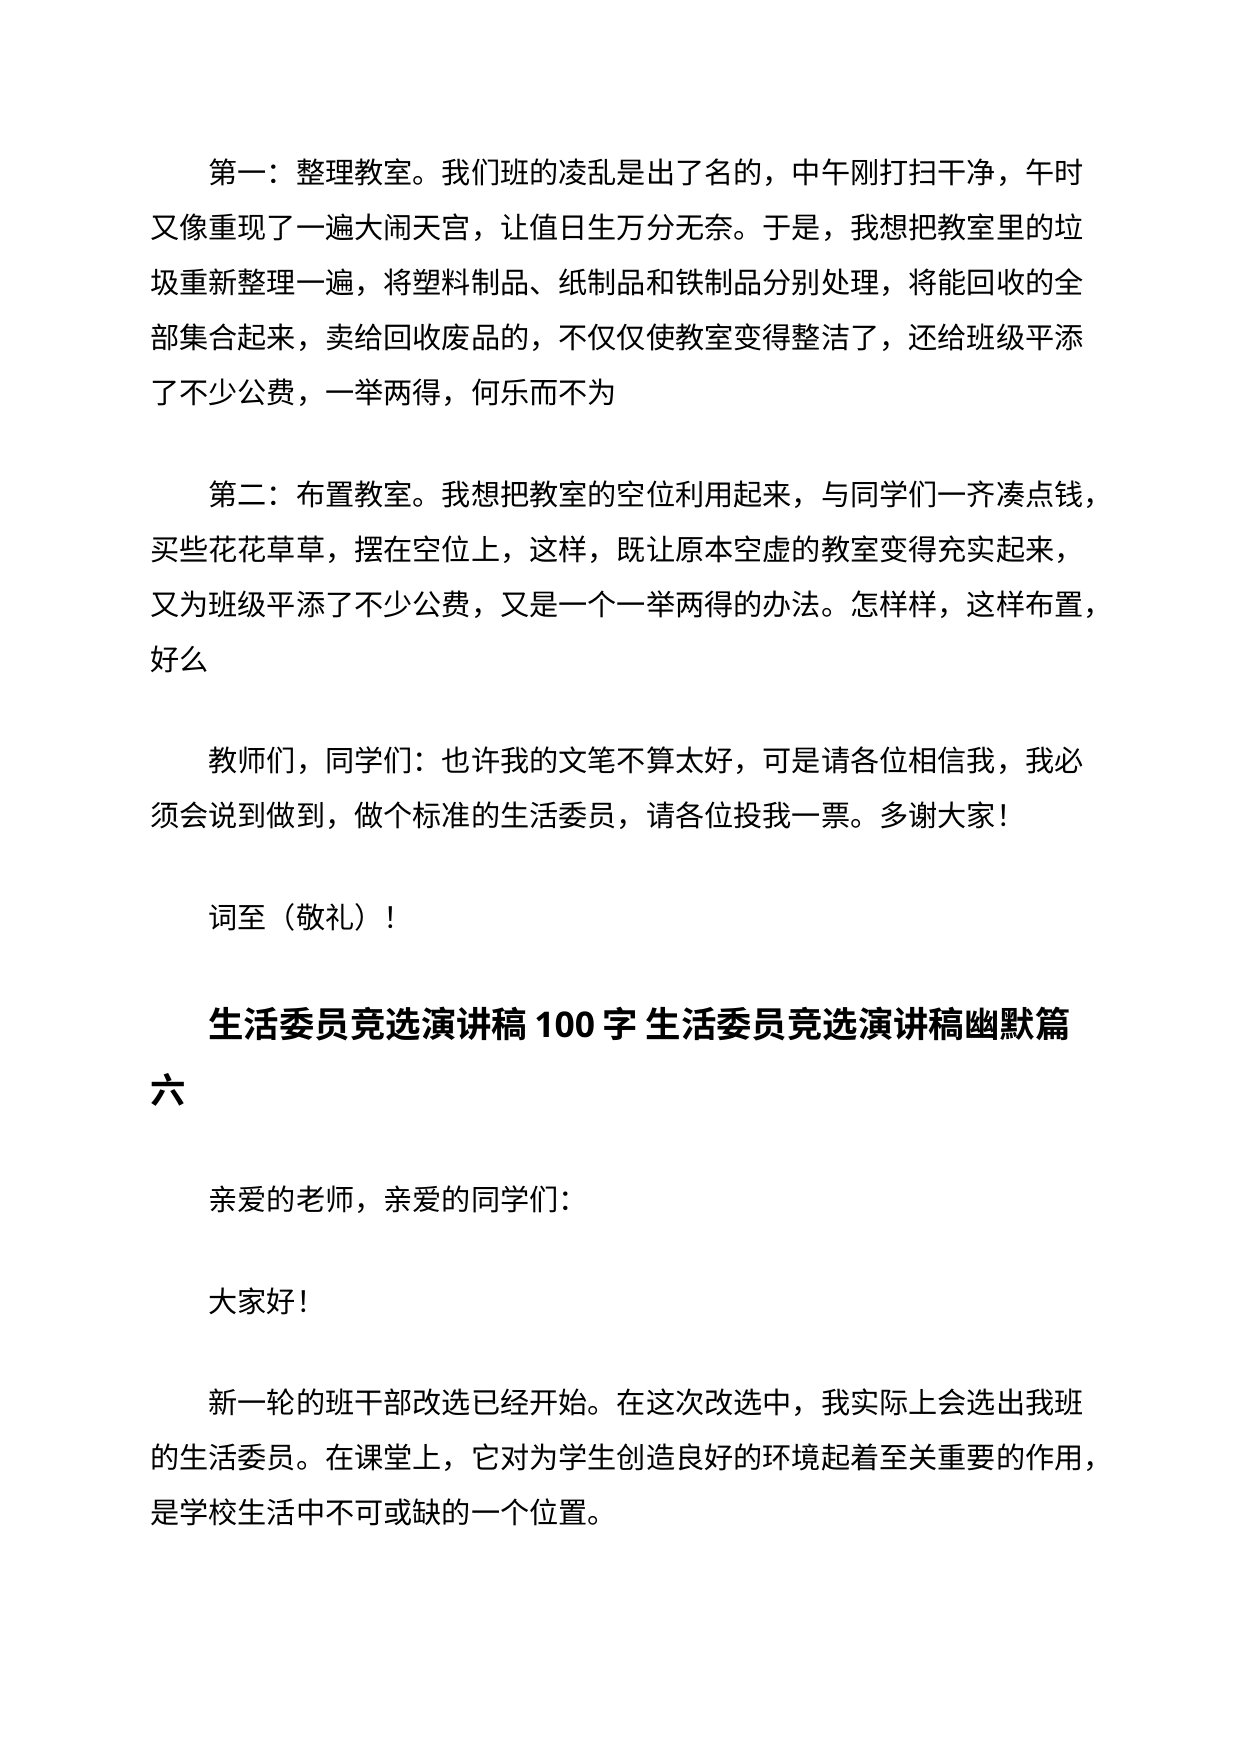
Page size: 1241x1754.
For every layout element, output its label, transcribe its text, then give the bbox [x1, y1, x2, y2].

text 新一轮的班干部改选已经开始。在这次改选中，我实际上会选出我班的生活委员。在课堂上，它对为学生创造良好的环境起着至关重要的作用，是学校生活中不可或缺的一个位置。 [150, 1380, 1090, 1532]
text 教师们，同学们：也许我的文笔不算太好，可是请各位相信我，我必须会说到做到，做个标准的生活委员，请各位投我一票。多谢大家！ [150, 738, 1090, 835]
text 第一：整理教室。我们班的凌乱是出了名的，中午刚打扫干净，午时又像重现了一遍大闹天宫，让值日生万分无奈。于是，我想把教室里的垃圾重新整理一遍，将塑料制品、纸制品和铁制品分别处理，将能回收的全部集合起来，卖给回收废品的，不仅仅使教室变得整洁了，还给班级平添了不少公费，一举两得，何乐而不为 [150, 150, 1090, 412]
text 亲爱的老师，亲爱的同学们： [150, 1176, 1090, 1219]
text 生活委员竞选演讲稿100字 生活委员竞选演讲稿幽默篇六 [150, 996, 1090, 1114]
text 第二：布置教室。我想把教室的空位利用起来，与同学们一齐凑点钱，买些花花草草，摆在空位上，这样，既让原本空虚的教室变得充实起来，又为班级平添了不少公费，又是一个一举两得的办法。怎样样，这样布置，好么 [150, 471, 1090, 678]
text 词至（敬礼）！ [150, 894, 1090, 937]
text 大家好！ [150, 1278, 1090, 1320]
